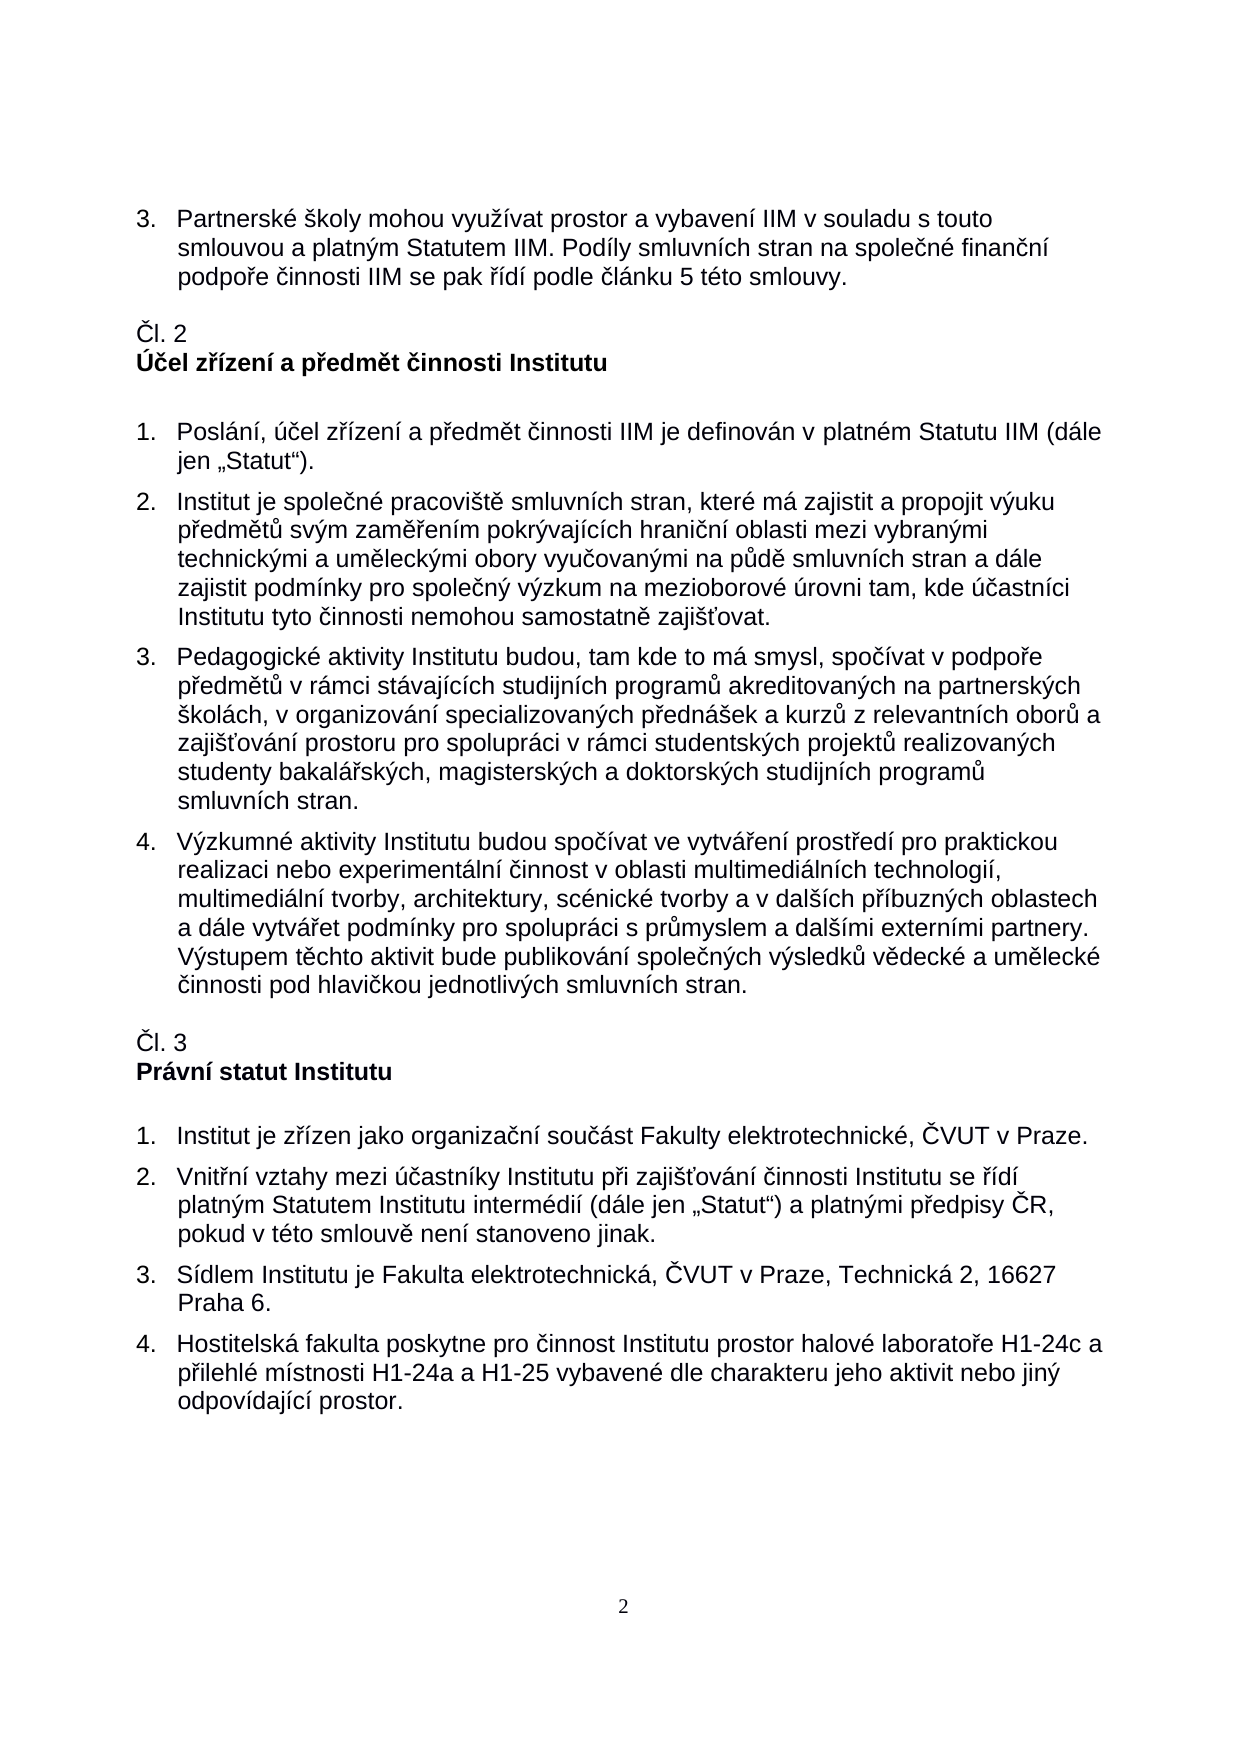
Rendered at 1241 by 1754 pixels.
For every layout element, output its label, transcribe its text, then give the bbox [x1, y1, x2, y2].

list Poslání, účel zřízení a předmět činnosti IIM je definován v platném Statutu IIM (dále jen „Statut“). [136, 417, 1104, 475]
list Institut je společné pracoviště smluvních stran, které má zajistit a propojit výuku předmětů svým zaměřením pokrývajících hraniční oblasti mezi vybranými technickými a uměleckými obory vyučovanými na půdě smluvních stran a dále zajistit podmínky pro společný výzkum na mezioborové úrovni tam, kde účastníci Institutu tyto činnosti nemohou samostatně zajišťovat. [136, 487, 1104, 630]
text Právní statut Institutu [136, 1056, 1104, 1085]
text Účel zřízení a předmět činnosti Institutu [136, 348, 1104, 377]
list Sídlem Institutu je Fakulta elektrotechnická, ČVUT v Praze, Technická 2, 16627 Praha 6. [136, 1259, 1104, 1317]
list Hostitelská fakulta poskytne pro činnost Institutu prostor halové laboratoře H1-24c a přilehlé místnosti H1-24a a H1-25 vybavené dle charakteru jeho aktivit nebo jiný odpovídající prostor. [136, 1329, 1104, 1415]
list Institut je zřízen jako organizační součást Fakulty elektrotechnické, ČVUT v Praze. [136, 1121, 1104, 1150]
list Výzkumné aktivity Institutu budou spočívat ve vytváření prostředí pro praktickou realizaci nebo experimentální činnost v oblasti multimediálních technologií, multimediální tvorby, architektury, scénické tvorby a v dalších příbuzných oblastech a dále vytvářet podmínky pro spolupráci s průmyslem a dalšími externími partnery. Výstupem těchto aktivit bude publikování společných výsledků vědecké a umělecké činnosti pod hlavičkou jednotlivých smluvních stran. [136, 826, 1104, 999]
list Vnitřní vztahy mezi účastníky Institutu při zajišťování činnosti Institutu se řídí platným Statutem Institutu intermédií (dále jen „Statut“) a platnými předpisy ČR, pokud v této smlouvě není stanoveno jinak. [136, 1162, 1104, 1248]
text Čl. 3 [136, 1028, 1104, 1056]
list Pedagogické aktivity Institutu budou, tam kde to má smysl, spočívat v podpoře předmětů v rámci stávajících studijních programů akreditovaných na partnerských školách, v organizování specializovaných přednášek a kurzů z relevantních oborů a zajišťování prostoru pro spolupráci v rámci studentských projektů realizovaných studenty bakalářských, magisterských a doktorských studijních programů smluvních stran. [136, 642, 1104, 815]
text Čl. 2 [136, 319, 1104, 348]
list Partnerské školy mohou využívat prostor a vybavení IIM v souladu s touto smlouvou a platným Statutem IIM. Podíly smluvních stran na společné finanční podpoře činnosti IIM se pak řídí podle článku 5 této smlouvy. [136, 204, 1104, 291]
